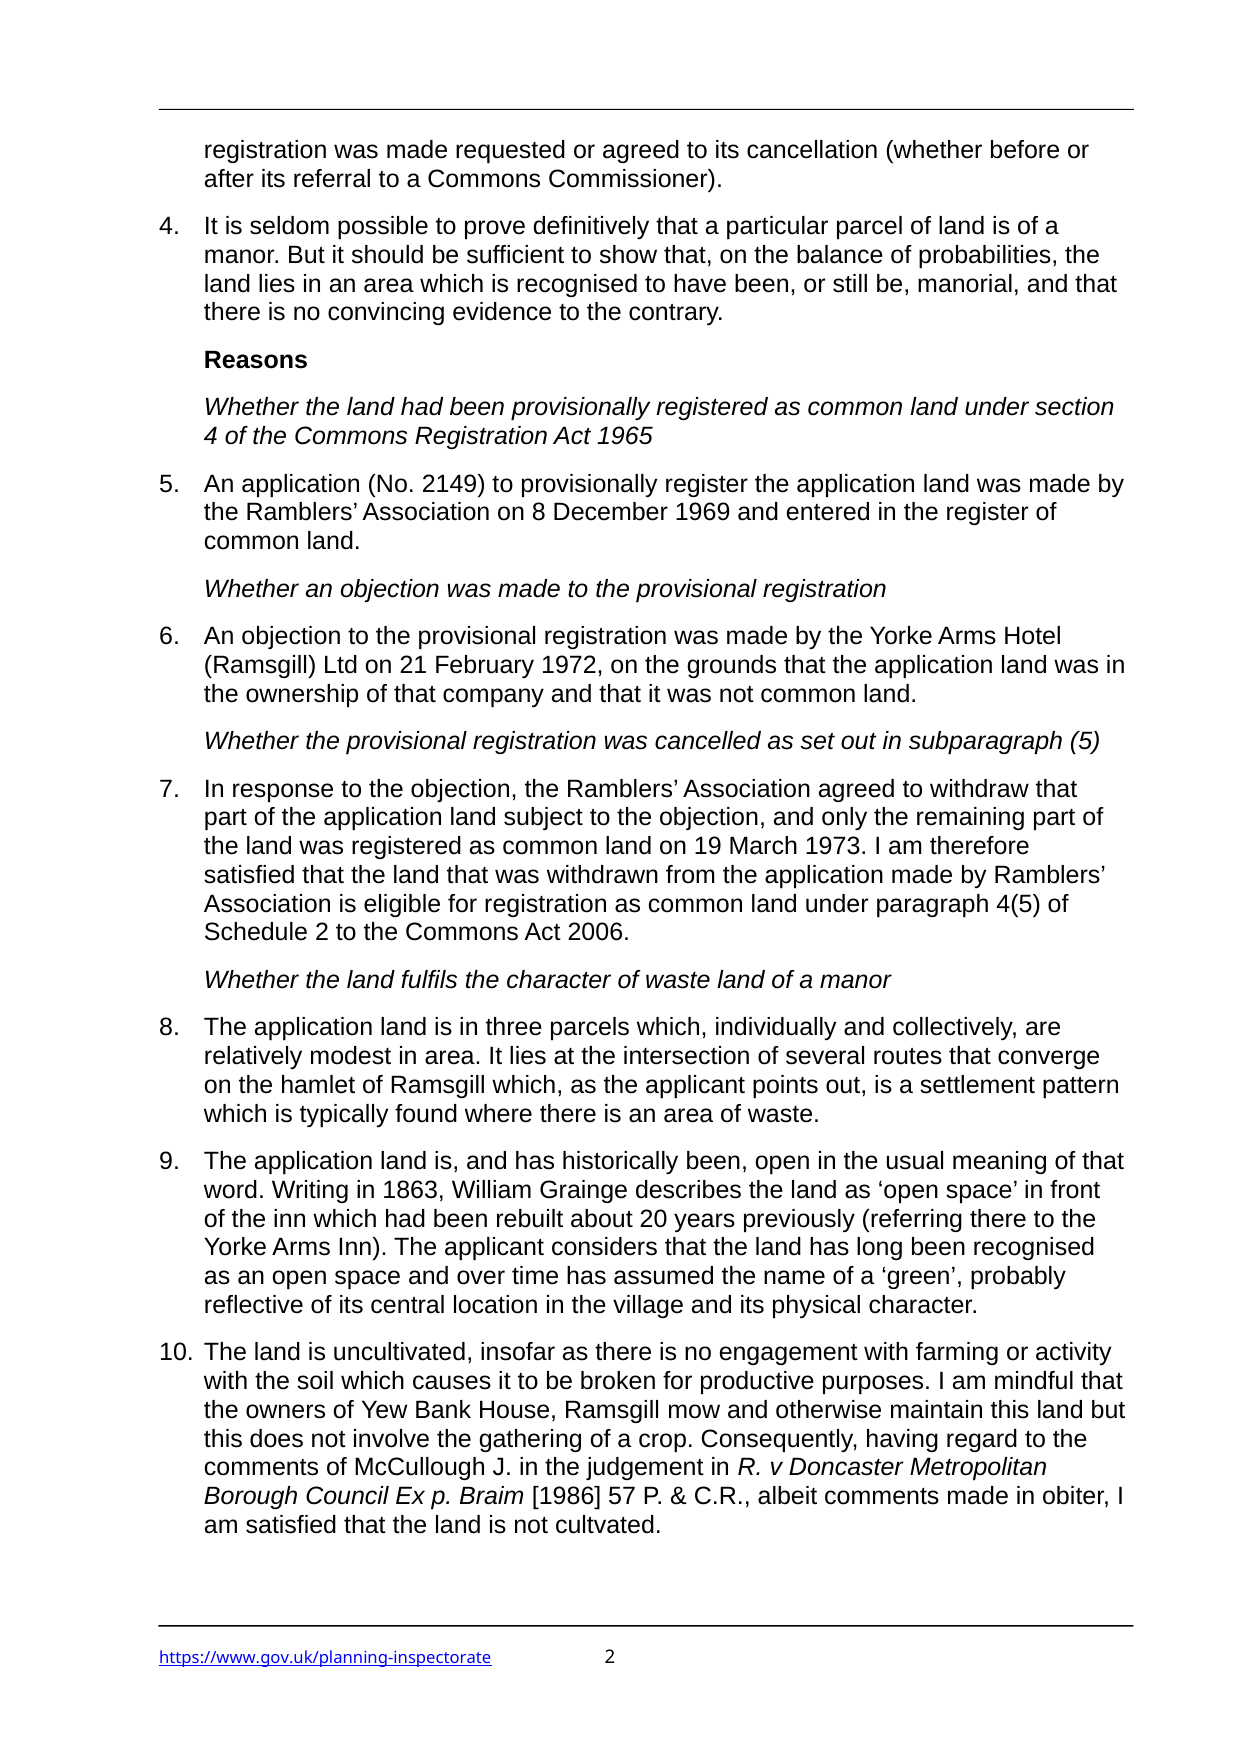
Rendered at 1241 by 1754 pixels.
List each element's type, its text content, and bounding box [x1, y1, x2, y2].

text An application (No. 2149) to provisionally register the application land was made by the Ramblers’ Association on 8 December 1969 and entered in the register of common land. [159, 468, 1128, 555]
text The application land is, and has historically been, open in the usual meaning of that word. Writing in 1863, William Grainge describes the land as ‘open space’ in front of the inn which had been rebuilt about 20 years previously (referring there to the Yorke Arms Inn). The applicant considers that the land has long been recognised as an open space and over time has assumed the name of a ‘green’, probably reflective of its central location in the village and its physical character. [159, 1146, 1128, 1318]
text It is seldom possible to prove definitively that a particular parcel of land is of a manor. But it should be sufficient to show that, on the balance of probabilities, the land lies in an area which is recognised to have been, or still be, manorial, and that there is no convincing evidence to the contrary. [159, 211, 1128, 326]
text The application land is in three parcels which, individually and collectively, are relatively modest in area. It lies at the intersection of several routes that converge on the hamlet of Ramsgill which, as the applicant points out, is a settlement pattern which is typically found where there is an area of waste. [159, 1012, 1128, 1127]
text An objection to the provisional registration was made by the Yorke Arms Hotel (Ramsgill) Ltd on 21 February 1972, on the grounds that the application land was in the ownership of that company and that it was not common land. [159, 621, 1128, 707]
list Whether the provisional registration was cancelled as set out in subparagraph (5) [204, 726, 1128, 755]
list Whether an objection was made to the provisional registration [204, 573, 1128, 602]
list Reasons [204, 345, 1128, 373]
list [204, 135, 1128, 192]
list Whether the land had been provisionally registered as common land under section 4 of the Commons Registration Act 1965 [204, 392, 1128, 450]
text In response to the objection, the Ramblers’ Association agreed to withdraw that part of the application land subject to the objection, and only the remaining part of the land was registered as common land on 19 March 1973. I am therefore satisfied that the land that was withdrawn from the application made by Ramblers’ Association is eligible for registration as common land under paragraph 4(5) of Schedule 2 to the Commons Act 2006. [159, 773, 1128, 946]
list Whether the land fulfils the character of waste land of a manor [204, 965, 1128, 993]
text The land is uncultivated, insofar as there is no engagement with farming or activity with the soil which causes it to be broken for productive purposes. I am mindful that the owners of Yew Bank House, Ramsgill mow and otherwise maintain this land but this does not involve the gathering of a crop. Consequently, having regard to the comments of McCullough J. in the judgement in R. v Doncaster Metropolitan Borough Council Ex p. Braim [1986] 57 P. & C.R., albeit comments made in obiter, I am satisfied that the land is not cultvated. [159, 1337, 1128, 1538]
